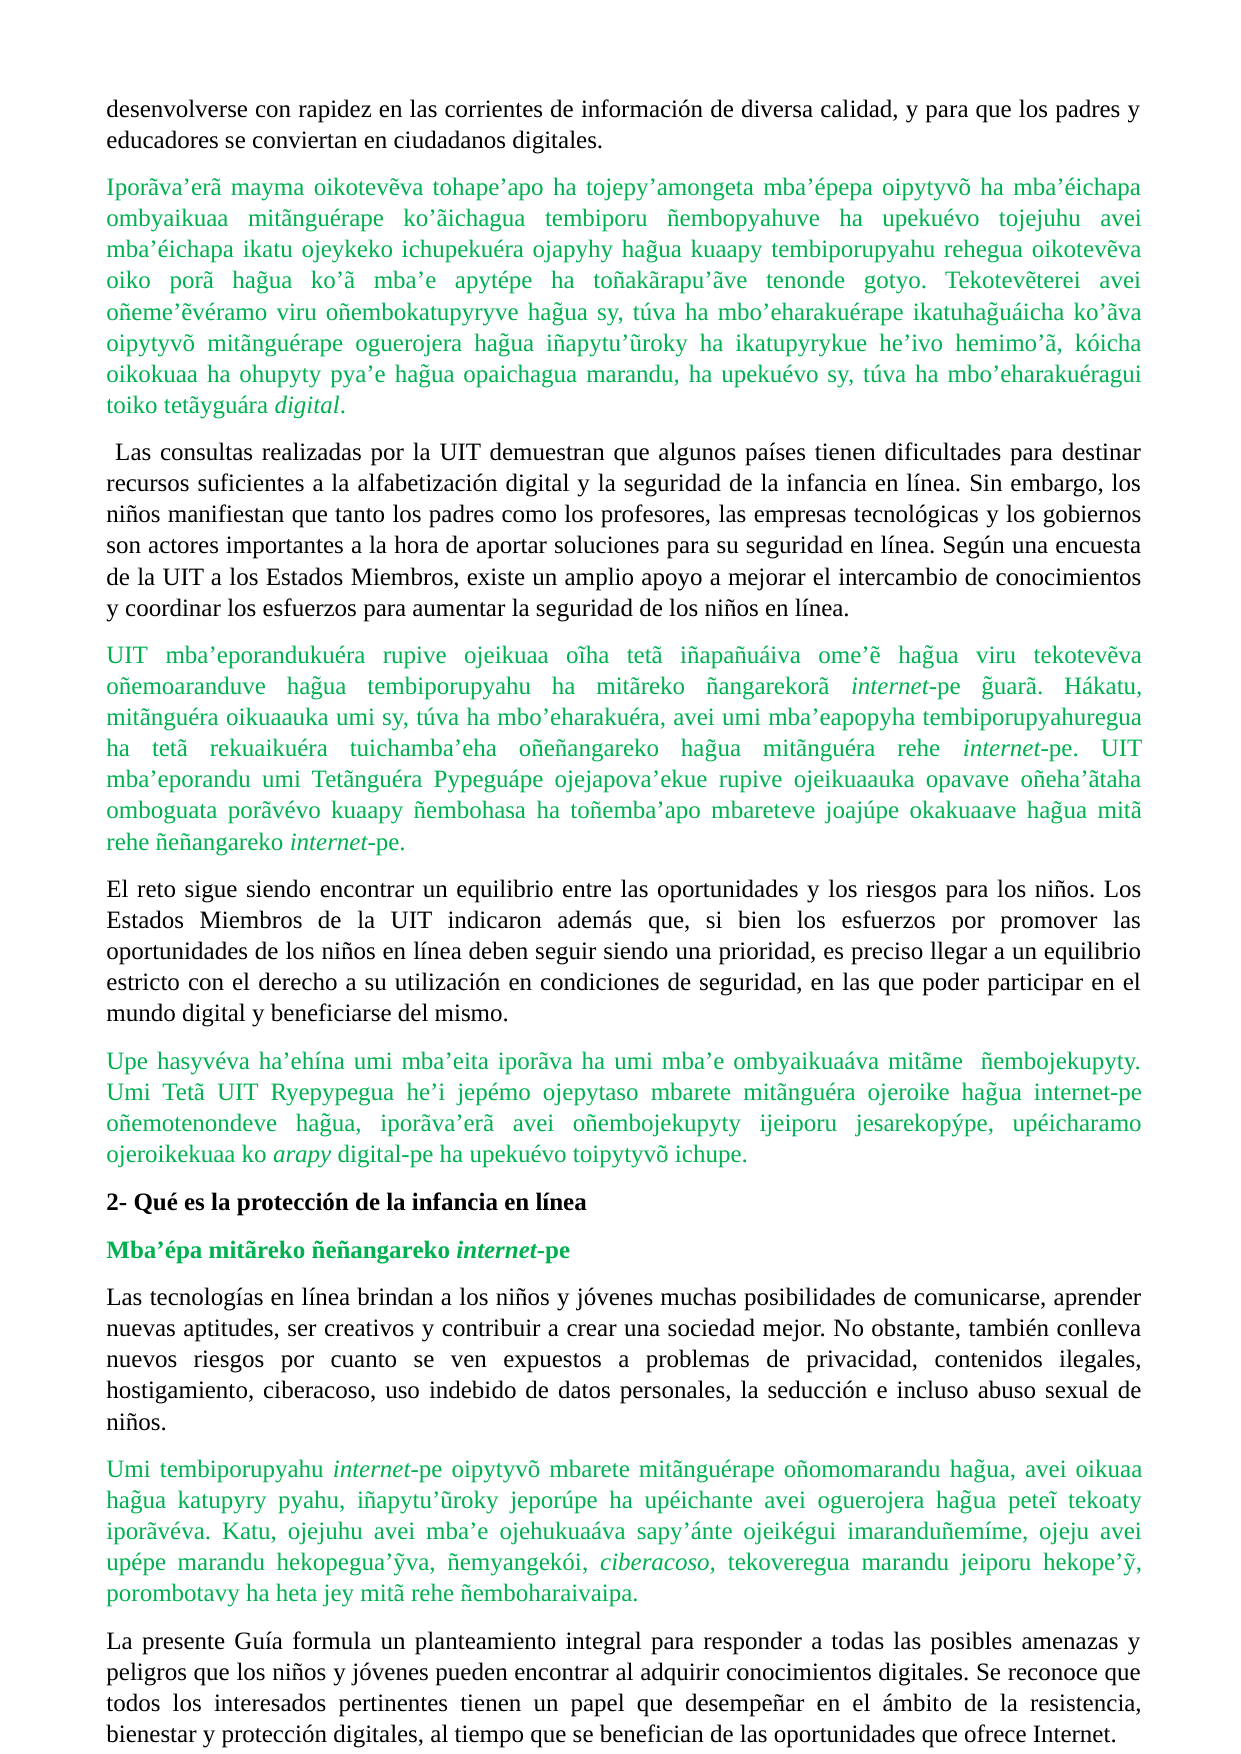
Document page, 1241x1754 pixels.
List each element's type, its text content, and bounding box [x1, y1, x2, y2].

text Iporãva’erã mayma oikotevẽva tohape’apo ha tojepy’amongeta mba’épepa oipytyvõ ha mba’éichapa ombyaikuaa mitãnguérape ko’ãichagua tembiporu ñembopyahuve ha upekuévo tojejuhu avei mba’éichapa ikatu ojeykeko ichupekuéra ojapyhy hag̃ua kuaapy tembiporupyahu rehegua oikotevẽva oiko porã hag̃ua ko’ã mba’e apytépe ha toñakãrapu’ãve tenonde gotyo. Tekotevẽterei avei oñeme’ẽvéramo viru oñembokatupyryve hag̃ua sy, túva ha mbo’eharakuérape ikatuhag̃uáicha ko’ãva oipytyvõ mitãnguérape oguerojera hag̃ua iñapytu’ũroky ha ikatupyrykue he’ivo hemimo’ã, kóicha oikokuaa ha ohupyty pya’e hag̃ua opaichagua marandu, ha upekuévo sy, túva ha mbo’eharakuéragui toiko tetãyguára digital. [106, 172, 1142, 418]
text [106, 94, 1142, 153]
text Umi tembiporupyahu internet-pe oipytyvõ mbarete mitãnguérape oñomomarandu hag̃ua, avei oikuaa hag̃ua katupyry pyahu, iñapytu’ũroky jeporúpe ha upéichante avei oguerojera hag̃ua peteĩ tekoaty iporãvéva. Katu, ojejuhu avei mba’e ojehukuaáva sapy’ánte ojeikégui imaranduñemíme, ojeju avei upépe marandu hekopegua’ỹva, ñemyangekói, ciberacoso, tekoveregua marandu jeiporu hekope’ỹ, porombotavy ha heta jey mitã rehe ñemboharaivaipa. [106, 1454, 1142, 1607]
text 2- Qué es la protección de la infancia en línea [106, 1187, 1142, 1216]
text Las tecnologías en línea brindan a los niños y jóvenes muchas posibilidades de comunicarse, aprender nuevas aptitudes, ser creativos y contribuir a crear una sociedad mejor. No obstante, también conlleva nuevos riesgos por cuanto se ven expuestos a problemas de privacidad, contenidos ilegales, hostigamiento, ciberacoso, uso indebido de datos personales, la seducción e incluso abuso sexual de niños. [106, 1282, 1142, 1435]
text La presente Guía formula un planteamiento integral para responder a todas las posibles amenazas y peligros que los niños y jóvenes pueden encontrar al adquirir conocimientos digitales. Se reconoce que todos los interesados pertinentes tienen un papel que desempeñar en el ámbito de la resistencia, bienestar y protección digitales, al tiempo que se benefician de las oportunidades que ofrece Internet. [106, 1626, 1142, 1748]
text Mba’épa mitãreko ñeñangareko internet-pe [106, 1235, 1142, 1263]
text Las consultas realizadas por la UIT demuestran que algunos países tienen dificultades para destinar recursos suficientes a la alfabetización digital y la seguridad de la infancia en línea. Sin embargo, los niños manifiestan que tanto los padres como los profesores, las empresas tecnológicas y los gobiernos son actores importantes a la hora de aportar soluciones para su seguridad en línea. Según una encuesta de la UIT a los Estados Miembros, existe un amplio apoyo a mejorar el intercambio de conocimientos y coordinar los esfuerzos para aumentar la seguridad de los niños en línea. [106, 437, 1142, 621]
text Upe hasyvéva ha’ehína umi mba’eita iporãva ha umi mba’e ombyaikuaáva mitãme ñembojekupyty. Umi Tetã UIT Ryepypegua he’i jepémo ojepytaso mbarete mitãnguéra ojeroike hag̃ua internet-pe oñemotenondeve hag̃ua, iporãva’erã avei oñembojekupyty ijeiporu jesarekopýpe, upéicharamo ojeroikekuaa ko arapy digital-pe ha upekuévo toipytyvõ ichupe. [106, 1046, 1142, 1168]
text UIT mba’eporandukuéra rupive ojeikuaa oĩha tetã iñapañuáiva ome’ẽ hag̃ua viru tekotevẽva oñemoaranduve hag̃ua tembiporupyahu ha mitãreko ñangarekorã internet-pe g̃uarã. Hákatu, mitãnguéra oikuaauka umi sy, túva ha mbo’eharakuéra, avei umi mba’eapopyha tembiporupyahuregua ha tetã rekuaikuéra tuichamba’eha oñeñangareko hag̃ua mitãnguéra rehe internet-pe. UIT mba’eporandu umi Tetãnguéra Pypeguápe ojejapova’ekue rupive ojeikuaauka opavave oñeha’ãtaha omboguata porãvévo kuaapy ñembohasa ha toñemba’apo mbareteve joajúpe okakuaave hag̃ua mitã rehe ñeñangareko internet-pe. [106, 640, 1142, 855]
text El reto sigue siendo encontrar un equilibrio entre las oportunidades y los riesgos para los niños. Los Estados Miembros de la UIT indicaron además que, si bien los esfuerzos por promover las oportunidades de los niños en línea deben seguir siendo una prioridad, es preciso llegar a un equilibrio estricto con el derecho a su utilización en condiciones de seguridad, en las que poder participar en el mundo digital y beneficiarse del mismo. [106, 874, 1142, 1027]
